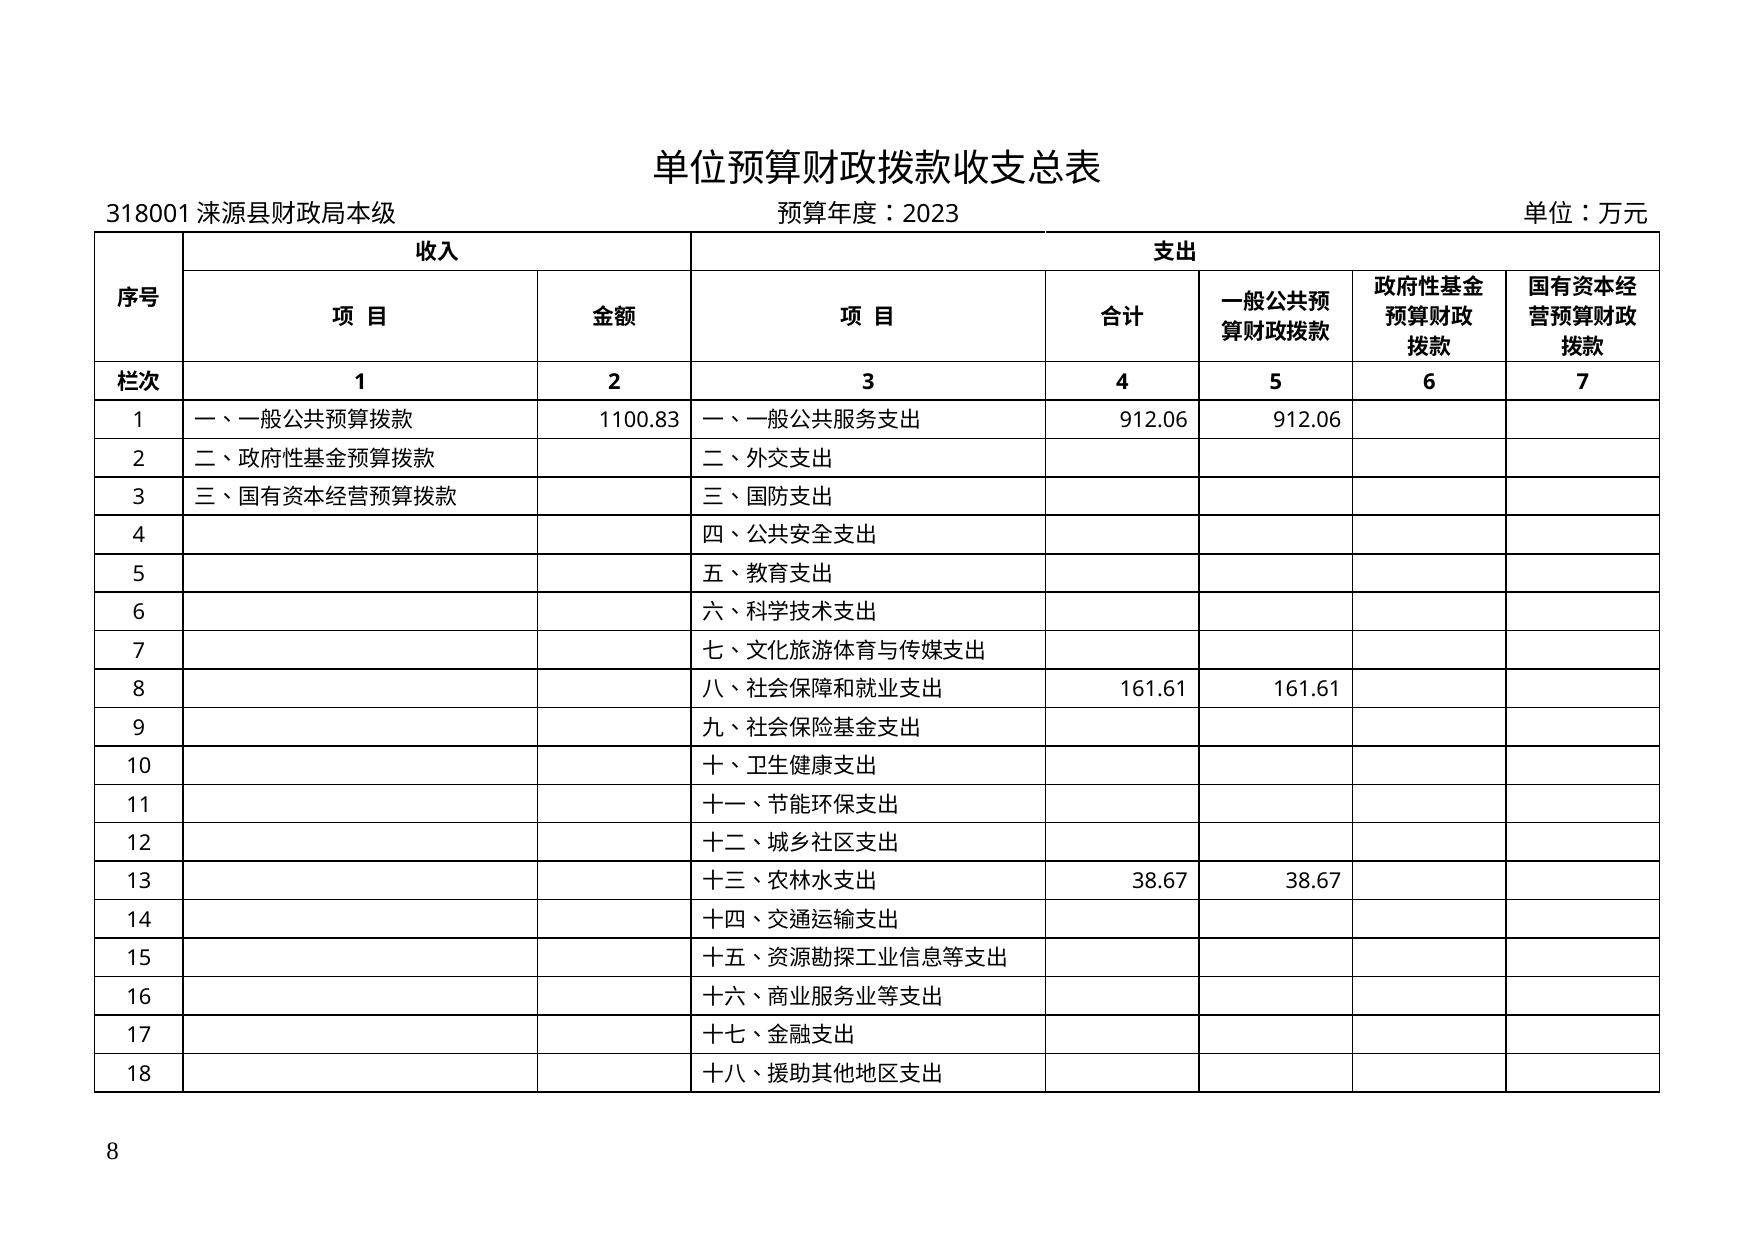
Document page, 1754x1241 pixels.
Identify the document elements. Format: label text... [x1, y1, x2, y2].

table_cell [538, 439, 690, 476]
table_cell [1353, 593, 1505, 630]
table_cell [1046, 823, 1198, 860]
table_cell 收入 [184, 233, 690, 270]
table_cell 十、卫生健康支出 [692, 747, 1045, 783]
table_cell [1507, 478, 1659, 514]
table_cell 10 [95, 747, 182, 783]
table_cell [1353, 862, 1505, 899]
table_cell [1507, 823, 1659, 860]
table_cell 7 [1507, 362, 1659, 399]
table_cell 912.06 [1200, 401, 1352, 437]
table_cell [1353, 670, 1505, 707]
table_cell 栏次 [95, 362, 182, 399]
table_cell [538, 478, 690, 514]
table_cell [1046, 631, 1198, 668]
table_cell 3 [692, 362, 1045, 399]
table_cell 13 [95, 862, 182, 899]
table_cell [1200, 900, 1352, 937]
table_cell [538, 977, 690, 1014]
table_cell 14 [95, 900, 182, 937]
table_cell [1353, 478, 1505, 514]
table_cell 政府性基金预算财政 拨款 [1353, 271, 1505, 361]
table_cell [1200, 555, 1352, 591]
table_cell [1200, 785, 1352, 822]
table_cell [538, 785, 690, 822]
table_cell [1200, 708, 1352, 745]
table_cell [1507, 785, 1659, 822]
table_cell 二、外交支出 [692, 439, 1045, 476]
table_cell [184, 900, 537, 937]
table_cell [1353, 900, 1505, 937]
table_cell [184, 977, 537, 1014]
table_cell 9 [95, 708, 182, 745]
table_cell 三、国防支出 [692, 478, 1045, 514]
table_cell [1353, 516, 1505, 553]
table_cell 项 目 [184, 271, 537, 361]
table_cell [1046, 1016, 1198, 1052]
table_cell [538, 823, 690, 860]
table_cell 1100.83 [538, 401, 690, 437]
table_cell 十六、商业服务业等支出 [692, 977, 1045, 1014]
table_cell [1200, 478, 1352, 514]
table_cell [184, 823, 537, 860]
table_cell 国有资本经营预算财政拨款 [1507, 271, 1659, 361]
table_cell [1507, 900, 1659, 937]
table_cell 六、科学技术支出 [692, 593, 1045, 630]
table_cell [1507, 555, 1659, 591]
table_cell [1353, 401, 1505, 437]
table_cell [1507, 708, 1659, 745]
table_cell 17 [95, 1016, 182, 1052]
table_cell [1353, 439, 1505, 476]
table_header 预算年度：2023 [692, 195, 1045, 231]
table_cell [1507, 862, 1659, 899]
table_cell [1353, 939, 1505, 976]
table_cell 7 [95, 631, 182, 668]
table_cell [1200, 823, 1352, 860]
table_cell [1046, 555, 1198, 591]
table_cell [1353, 555, 1505, 591]
table_cell 二、政府性基金预算拨款 [184, 439, 537, 476]
table_cell 12 [95, 823, 182, 860]
table_cell 九、社会保险基金支出 [692, 708, 1045, 745]
table_cell [538, 555, 690, 591]
table_cell 161.61 [1046, 670, 1198, 707]
table_cell 4 [95, 516, 182, 553]
table_cell [1046, 439, 1198, 476]
table_cell [1200, 939, 1352, 976]
table_cell [1507, 439, 1659, 476]
table_cell [1507, 977, 1659, 1014]
table_cell 38.67 [1200, 862, 1352, 899]
table_cell 十二、城乡社区支出 [692, 823, 1045, 860]
table_cell 一般公共预算财政拨款 [1200, 271, 1352, 361]
table_cell [1353, 977, 1505, 1014]
table_cell [538, 670, 690, 707]
table_cell [538, 1054, 690, 1091]
table_cell 金额 [538, 271, 690, 361]
table_cell [1353, 1054, 1505, 1091]
table_cell 三、国有资本经营预算拨款 [184, 478, 537, 514]
table_cell [1046, 708, 1198, 745]
table_cell 2 [538, 362, 690, 399]
table_cell [184, 593, 537, 630]
table_cell 项 目 [692, 271, 1045, 361]
table_cell [1353, 747, 1505, 783]
table_cell [1046, 785, 1198, 822]
table_cell 十五、资源勘探工业信息等支出 [692, 939, 1045, 976]
table_cell 1 [184, 362, 537, 399]
table_cell 8 [95, 670, 182, 707]
table_cell [1046, 939, 1198, 976]
table_cell 11 [95, 785, 182, 822]
table_cell [1353, 785, 1505, 822]
table_cell 6 [1353, 362, 1505, 399]
table_cell [1046, 593, 1198, 630]
table_cell 十七、金融支出 [692, 1016, 1045, 1052]
table_cell 1 [95, 401, 182, 437]
table_cell 十八、援助其他地区支出 [692, 1054, 1045, 1091]
table_cell [1353, 823, 1505, 860]
table_cell 四、公共安全支出 [692, 516, 1045, 553]
table_cell 2 [95, 439, 182, 476]
table_cell [1507, 593, 1659, 630]
table_cell [184, 516, 537, 553]
table_cell [184, 1054, 537, 1091]
table_cell 八、社会保障和就业支出 [692, 670, 1045, 707]
table_cell 5 [1200, 362, 1352, 399]
table_cell [1507, 401, 1659, 437]
table_cell 序号 [95, 233, 182, 361]
table_cell [1507, 631, 1659, 668]
table_cell 3 [95, 478, 182, 514]
table_cell [538, 631, 690, 668]
table_cell [538, 939, 690, 976]
table_cell 一、一般公共预算拨款 [184, 401, 537, 437]
table_cell [538, 516, 690, 553]
table_cell [184, 785, 537, 822]
table_cell 15 [95, 939, 182, 976]
table_cell [184, 708, 537, 745]
table_cell [1200, 593, 1352, 630]
table_cell 161.61 [1200, 670, 1352, 707]
table_cell 912.06 [1046, 401, 1198, 437]
table_cell [538, 862, 690, 899]
table_cell [1200, 1016, 1352, 1052]
table_cell [1353, 708, 1505, 745]
table_cell 6 [95, 593, 182, 630]
table_cell [1507, 747, 1659, 783]
table_cell [1046, 977, 1198, 1014]
table_cell [1046, 1054, 1198, 1091]
table_cell 4 [1046, 362, 1198, 399]
table_cell 合计 [1046, 271, 1198, 361]
table_cell [1353, 1016, 1505, 1052]
table_cell 五、教育支出 [692, 555, 1045, 591]
text 单位预算财政拨款收支总表 [106, 142, 1648, 193]
table_cell [1200, 747, 1352, 783]
table_cell [1507, 939, 1659, 976]
table_cell 十三、农林水支出 [692, 862, 1045, 899]
table_cell 38.67 [1046, 862, 1198, 899]
table_cell [184, 939, 537, 976]
table_cell 七、文化旅游体育与传媒支出 [692, 631, 1045, 668]
table_cell [1507, 516, 1659, 553]
table_cell [1200, 1054, 1352, 1091]
table_header 318001涞源县财政局本级 [95, 195, 690, 231]
table_cell 一、一般公共服务支出 [692, 401, 1045, 437]
table_cell 16 [95, 977, 182, 1014]
table_cell [1200, 631, 1352, 668]
table_cell [1507, 1054, 1659, 1091]
table_cell [538, 1016, 690, 1052]
table_cell 十四、交通运输支出 [692, 900, 1045, 937]
table_cell [1200, 439, 1352, 476]
table_cell [538, 708, 690, 745]
table_cell [1200, 977, 1352, 1014]
table_cell [1046, 747, 1198, 783]
table_cell [1507, 1016, 1659, 1052]
table_header 单位：万元 [1046, 195, 1659, 231]
table_cell [1046, 478, 1198, 514]
table_cell [184, 1016, 537, 1052]
table_cell [1507, 670, 1659, 707]
table_cell [1200, 516, 1352, 553]
table_cell [538, 593, 690, 630]
table_cell [1353, 631, 1505, 668]
table_cell [538, 900, 690, 937]
table_cell [184, 631, 537, 668]
table_cell [184, 670, 537, 707]
table_cell [184, 747, 537, 783]
table_cell 支出 [692, 233, 1659, 270]
table_cell 十一、节能环保支出 [692, 785, 1045, 822]
table_cell [184, 862, 537, 899]
table_cell [184, 555, 537, 591]
table_cell 5 [95, 555, 182, 591]
table_cell [1046, 900, 1198, 937]
table_cell 18 [95, 1054, 182, 1091]
table_cell [538, 747, 690, 783]
table_cell [1046, 516, 1198, 553]
